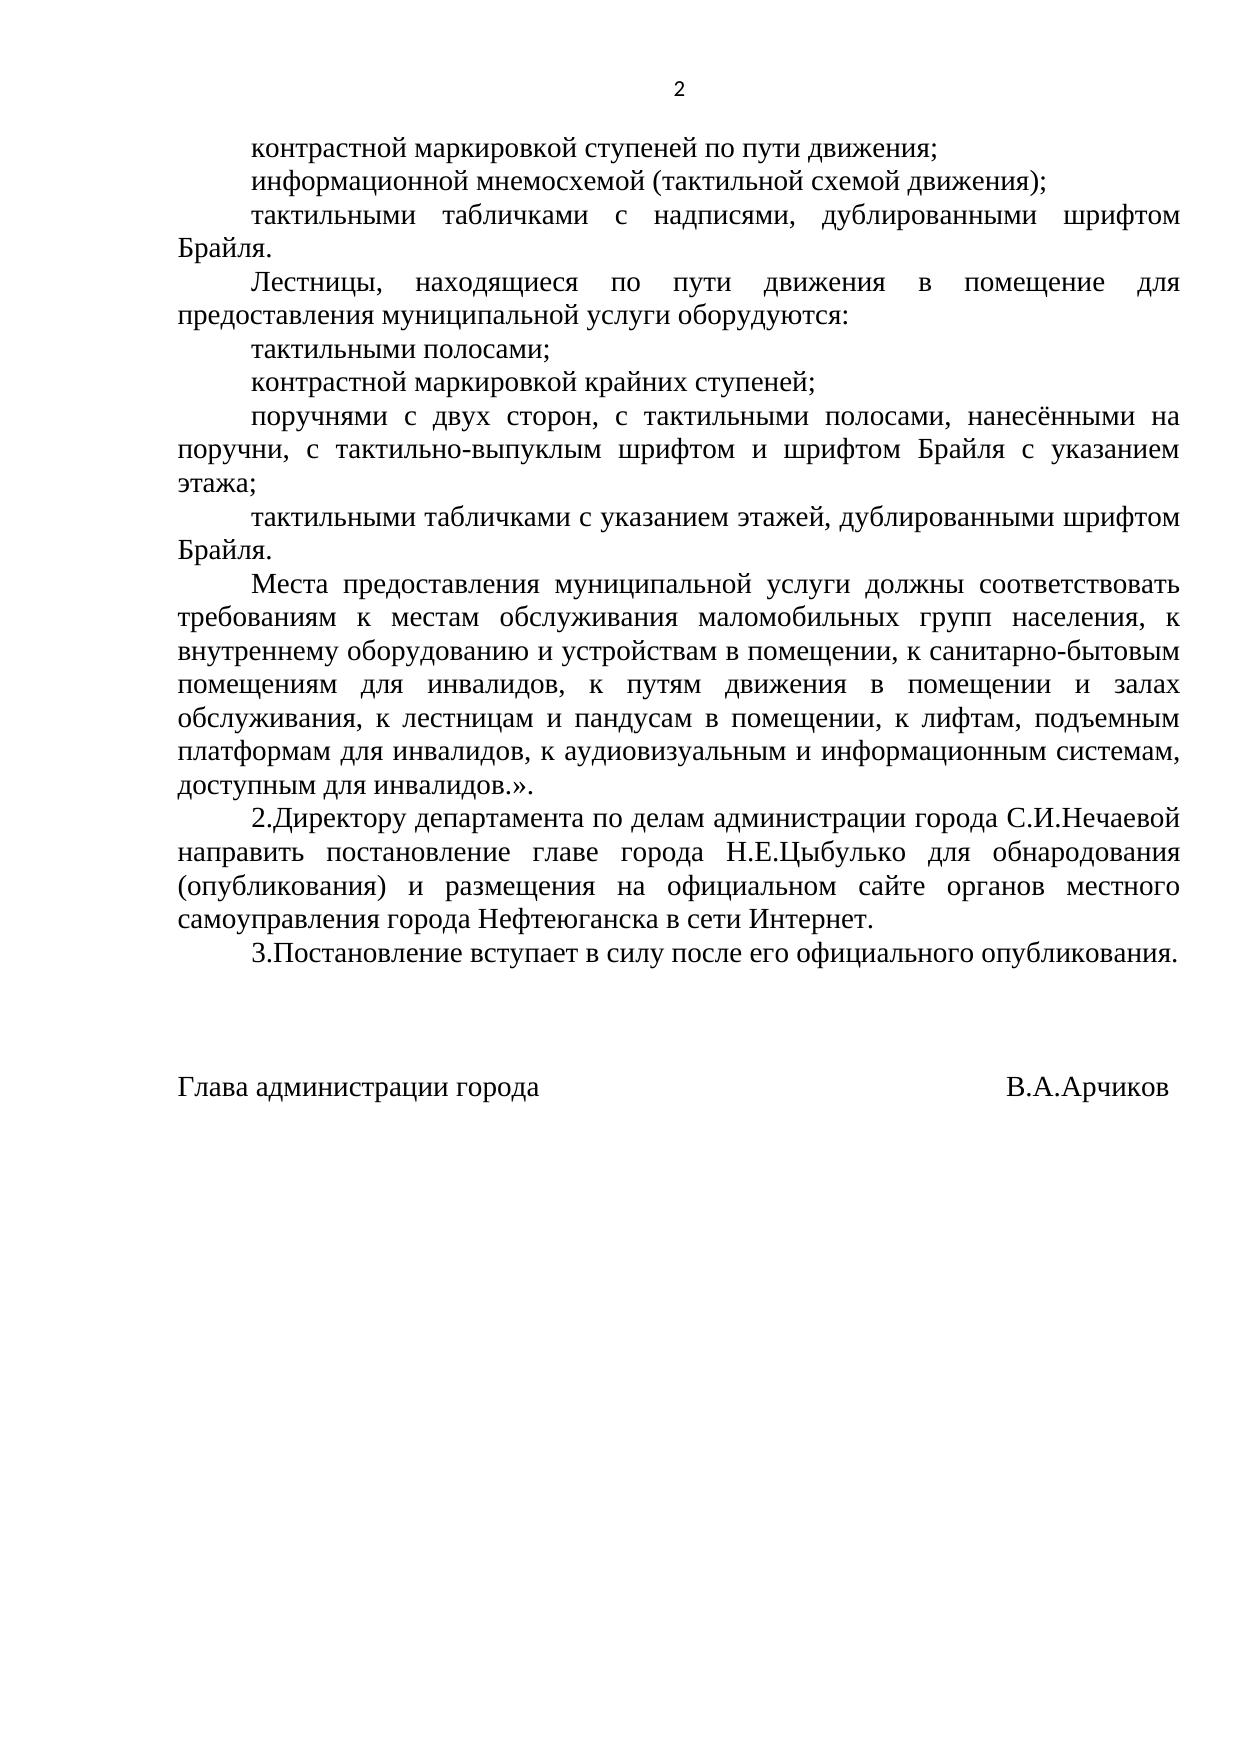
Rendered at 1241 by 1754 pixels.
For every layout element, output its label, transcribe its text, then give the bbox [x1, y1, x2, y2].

text поручнями с двух сторон, с тактильными полосами, нанесёнными на поручни, с тактильно-выпуклым шрифтом и шрифтом Брайля с указанием этажа; [177, 398, 1181, 499]
text контрастной маркировкой крайних ступеней; [177, 364, 1181, 398]
text 3.Постановление вступает в силу после его официального опубликования. [177, 935, 1181, 968]
text Места предоставления муниципальной услуги должны соответствовать требованиям к местам обслуживания маломобильных групп населения, к внутреннему оборудованию и устройствам в помещении, к санитарно-бытовым помещениям для инвалидов, к путям движения в помещении и залах обслуживания, к лестницам и пандусам в помещении, к лифтам, подъемным платформам для инвалидов, к аудиовизуальным и информационным системам, доступным для инвалидов.». [177, 566, 1181, 801]
text тактильными табличками с указанием этажей, дублированными шрифтом Брайля. [177, 499, 1181, 566]
text Лестницы, находящиеся по пути движения в помещение для предоставления муниципальной услуги оборудуются: [177, 264, 1181, 331]
text тактильными полосами; [177, 331, 1181, 364]
text информационной мнемосхемой (тактильной схемой движения); [177, 163, 1181, 197]
text тактильными табличками с надписями, дублированными шрифтом Брайля. [177, 197, 1181, 264]
text Глава администрации города В.А.Арчиков [177, 1069, 1181, 1102]
text 2.Директору департамента по делам администрации города С.И.Нечаевой направить постановление главе города Н.Е.Цыбулько для обнародования (опубликования) и размещения на официальном сайте органов местного самоуправления города Нефтеюганска в сети Интернет. [177, 801, 1181, 935]
text контрастной маркировкой ступеней по пути движения; [177, 130, 1181, 163]
